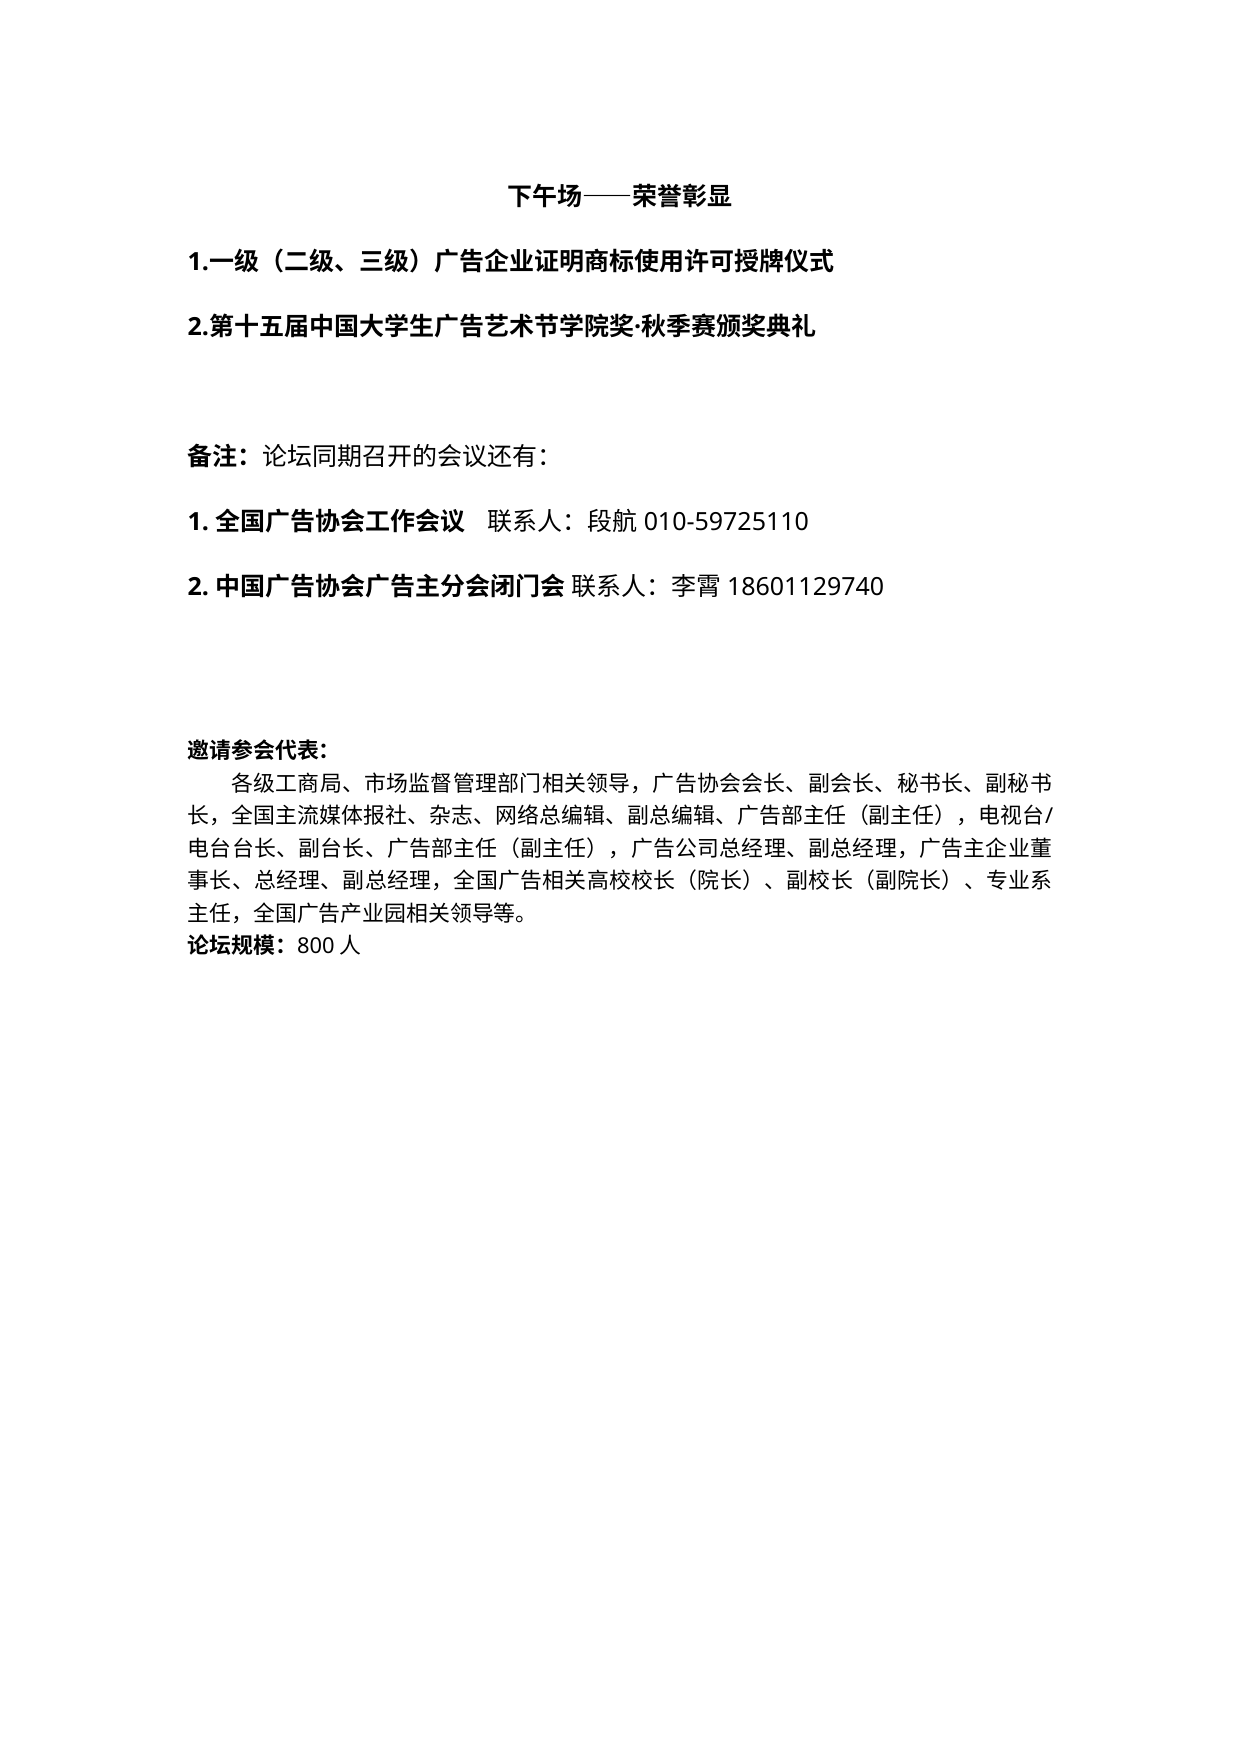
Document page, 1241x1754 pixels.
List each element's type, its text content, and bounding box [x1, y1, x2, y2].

text 1. 全国广告协会工作会议 联系人：段航 010-59725110 [187, 487, 1053, 552]
text 邀请参会代表： [187, 733, 1053, 766]
text 各级工商局、市场监督管理部门相关领导，广告协会会长、副会长、秘书长、副秘书长，全国主流媒体报社、杂志、网络总编辑、副总编辑、广告部主任（副主任），电视台/电台台长、副台长、广告部主任（副主任），广告公司总经理、副总经理，广告主企业董事长、总经理、副总经理，全国广告相关高校校长（院长）、副校长（副院长）、专业系主任，全国广告产业园相关领导等。 [187, 766, 1053, 928]
text 论坛规模：800人 [187, 928, 1053, 961]
text 2.第十五届中国大学生广告艺术节学院奖·秋季赛颁奖典礼 [187, 292, 1053, 357]
text 1.一级（二级、三级）广告企业证明商标使用许可授牌仪式 [187, 227, 1053, 292]
text 2. 中国广告协会广告主分会闭门会 联系人：李霄 18601129740 [187, 552, 1053, 617]
text 下午场——荣誉彰显 [187, 162, 1053, 227]
text 备注：论坛同期召开的会议还有： [187, 422, 1053, 487]
